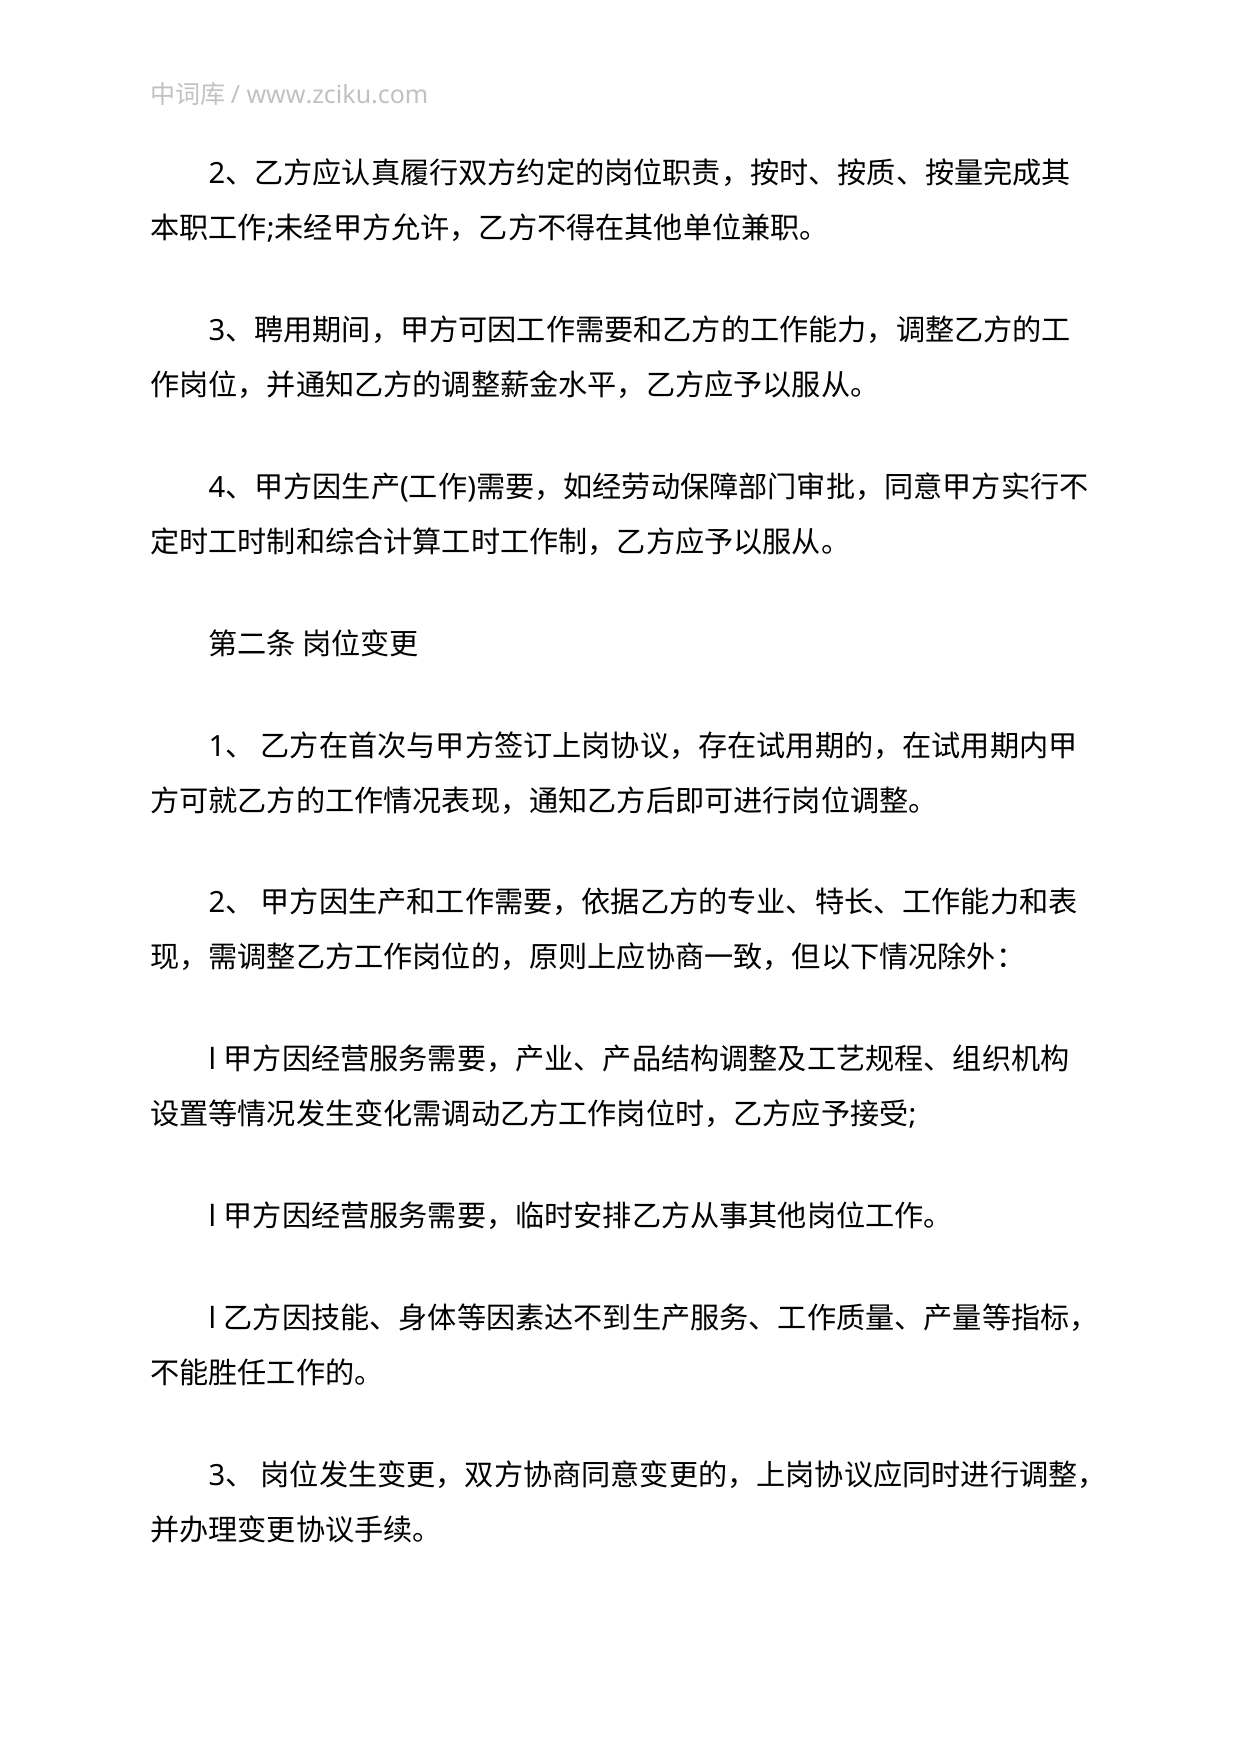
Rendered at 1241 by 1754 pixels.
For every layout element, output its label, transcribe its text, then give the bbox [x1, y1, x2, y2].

text 第二条 岗位变更 [150, 621, 1090, 663]
text l 甲方因经营服务需要，临时安排乙方从事其他岗位工作。 [150, 1193, 1090, 1235]
text 4、甲方因生产(工作)需要，如经劳动保障部门审批，同意甲方实行不定时工时制和综合计算工时工作制，乙方应予以服从。 [150, 464, 1090, 561]
text 3、聘用期间，甲方可因工作需要和乙方的工作能力，调整乙方的工作岗位，并通知乙方的调整薪金水平，乙方应予以服从。 [150, 307, 1090, 404]
text 1、 乙方在首次与甲方签订上岗协议，存在试用期的，在试用期内甲方可就乙方的工作情况表现，通知乙方后即可进行岗位调整。 [150, 722, 1090, 819]
text 2、 甲方因生产和工作需要，依据乙方的专业、特长、工作能力和表现，需调整乙方工作岗位的，原则上应协商一致，但以下情况除外： [150, 879, 1090, 976]
text 2、乙方应认真履行双方约定的岗位职责，按时、按质、按量完成其本职工作;未经甲方允许，乙方不得在其他单位兼职。 [150, 150, 1090, 247]
text l 甲方因经营服务需要，产业、产品结构调整及工艺规程、组织机构设置等情况发生变化需调动乙方工作岗位时，乙方应予接受; [150, 1036, 1090, 1133]
text 3、 岗位发生变更，双方协商同意变更的，上岗协议应同时进行调整，并办理变更协议手续。 [150, 1452, 1090, 1549]
text l 乙方因技能、身体等因素达不到生产服务、工作质量、产量等指标，不能胜任工作的。 [150, 1295, 1090, 1392]
